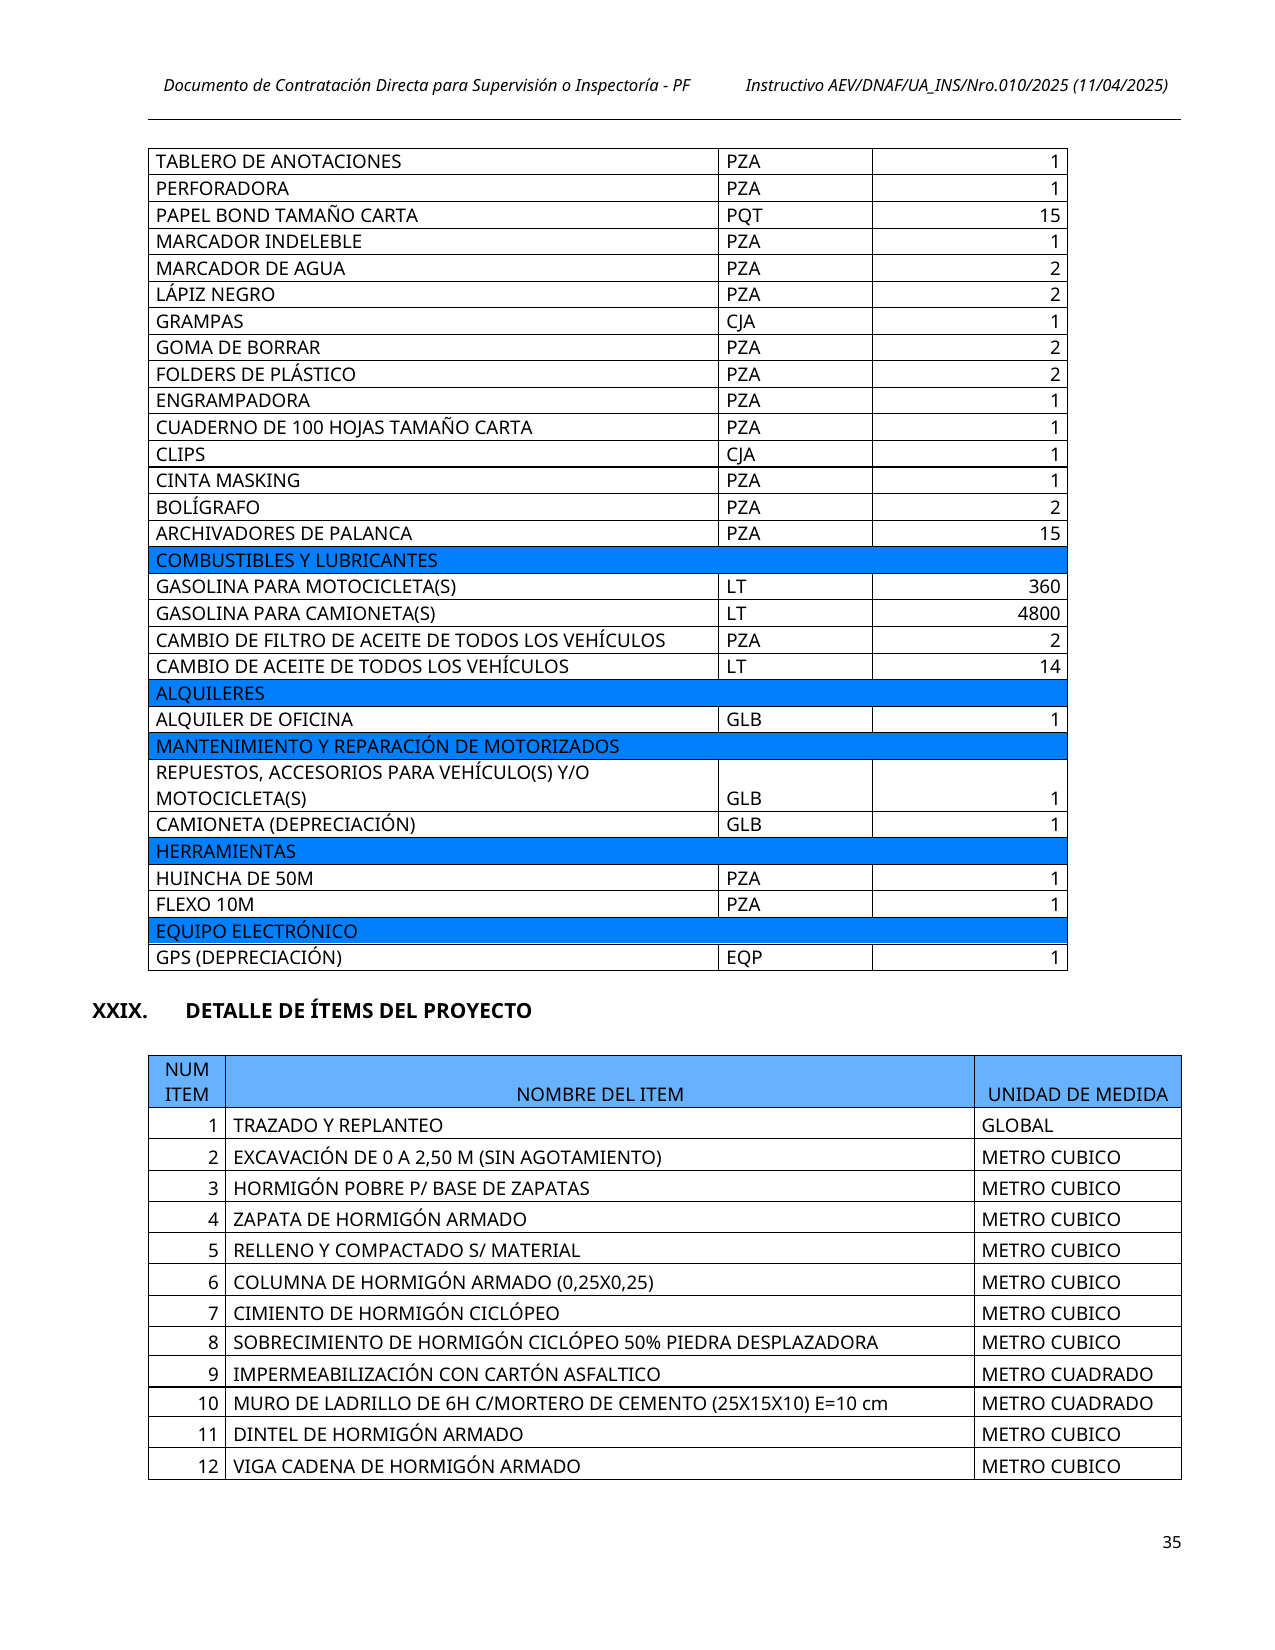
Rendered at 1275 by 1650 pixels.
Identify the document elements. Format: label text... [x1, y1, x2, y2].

table_cell 2 [873, 255, 1067, 281]
table_cell PERFORADORA [149, 175, 718, 201]
table_cell CJA [719, 441, 872, 466]
table_cell 1 [873, 388, 1067, 413]
table_cell CINTA MASKING [149, 468, 718, 493]
table_cell METRO CUBICO [975, 1233, 1181, 1263]
table_cell GLB [719, 707, 872, 732]
table_cell 2 [873, 282, 1067, 307]
table_header NUM ITEM [149, 1056, 225, 1107]
table_cell PZA [719, 468, 872, 493]
table_cell PZA [719, 149, 872, 174]
table_cell METRO CUBICO [975, 1202, 1181, 1232]
table_header UNIDAD DE MEDIDA [975, 1056, 1181, 1107]
table_cell 15 [873, 202, 1067, 227]
table_cell FOLDERS DE PLÁSTICO [149, 361, 718, 387]
table_cell COLUMNA DE HORMIGÓN ARMADO (0,25X0,25) [226, 1264, 974, 1294]
table_cell METRO CUBICO [975, 1327, 1181, 1355]
table_cell 10 [149, 1388, 225, 1416]
table_header NOMBRE DEL ITEM [226, 1056, 974, 1107]
list DETALLE DE ÍTEMS DEL PROYECTO [148, 996, 1181, 1024]
table_cell GLOBAL [975, 1108, 1181, 1138]
table_cell METRO CUADRADO [975, 1356, 1181, 1386]
table_cell PZA [719, 175, 872, 201]
table_cell PZA [719, 414, 872, 440]
table_cell DINTEL DE HORMIGÓN ARMADO [226, 1417, 974, 1447]
table_cell CLIPS [149, 441, 718, 466]
table_cell 360 [873, 574, 1067, 599]
table_cell 15 [873, 521, 1067, 546]
table_cell CAMBIO DE ACEITE DE TODOS LOS VEHÍCULOS [149, 654, 718, 679]
table_cell 1 [873, 760, 1067, 811]
table_cell 1 [149, 1108, 225, 1138]
table_cell PZA [719, 388, 872, 413]
table_cell MURO DE LADRILLO DE 6H C/MORTERO DE CEMENTO (25X15X10) E=10 cm [226, 1388, 974, 1416]
table_cell 1 [873, 945, 1067, 970]
table_cell PQT [719, 202, 872, 227]
table_cell PZA [719, 282, 872, 307]
table_cell 9 [149, 1356, 225, 1386]
table_cell PZA [719, 361, 872, 387]
table_cell 5 [149, 1233, 225, 1263]
table_cell CUADERNO DE 100 HOJAS TAMAÑO CARTA [149, 414, 718, 440]
table_cell LÁPIZ NEGRO [149, 282, 718, 307]
table_cell 6 [149, 1264, 225, 1294]
table_cell RELLENO Y COMPACTADO S/ MATERIAL [226, 1233, 974, 1263]
table_cell METRO CUBICO [975, 1264, 1181, 1294]
table_cell CAMIONETA (DEPRECIACIÓN) [149, 812, 718, 837]
table_cell 14 [873, 654, 1067, 679]
table_cell EXCAVACIÓN DE 0 A 2,50 M (SIN AGOTAMIENTO) [226, 1139, 974, 1169]
table_cell 2 [873, 361, 1067, 387]
table_cell 1 [873, 175, 1067, 201]
table_cell CJA [719, 308, 872, 334]
table_cell 1 [873, 865, 1067, 890]
table_cell EQP [719, 945, 872, 970]
table_cell 7 [149, 1296, 225, 1326]
table_cell 1 [873, 149, 1067, 174]
table_cell HORMIGÓN POBRE P/ BASE DE ZAPATAS [226, 1171, 974, 1201]
table_cell PZA [719, 521, 872, 546]
table_cell 8 [149, 1327, 225, 1355]
table_cell VIGA CADENA DE HORMIGÓN ARMADO [226, 1448, 974, 1478]
table_cell GLB [719, 760, 872, 811]
table_cell METRO CUBICO [975, 1139, 1181, 1169]
table_cell GPS (DEPRECIACIÓN) [149, 945, 718, 970]
table_cell GOMA DE BORRAR [149, 335, 718, 360]
table_cell METRO CUBICO [975, 1296, 1181, 1326]
table_cell FLEXO 10M [149, 891, 718, 917]
table_cell 1 [873, 308, 1067, 334]
table_cell PZA [719, 865, 872, 890]
table_cell 4 [149, 1202, 225, 1232]
table_cell GLB [719, 812, 872, 837]
table_cell 4800 [873, 600, 1067, 626]
table_cell PZA [719, 891, 872, 917]
table_cell MANTENIMIENTO Y REPARACIÓN DE MOTORIZADOS [149, 733, 1067, 759]
table_cell REPUESTOS, ACCESORIOS PARA VEHÍCULO(S) Y/O MOTOCICLETA(S) [149, 760, 718, 811]
table_cell ARCHIVADORES DE PALANCA [149, 521, 718, 546]
table_cell 1 [873, 891, 1067, 917]
table_cell PZA [719, 335, 872, 360]
table_cell METRO CUBICO [975, 1448, 1181, 1478]
table_cell GASOLINA PARA MOTOCICLETA(S) [149, 574, 718, 599]
table_cell 1 [873, 229, 1067, 254]
table_cell ENGRAMPADORA [149, 388, 718, 413]
table_cell 1 [873, 812, 1067, 837]
table_cell 12 [149, 1448, 225, 1478]
table_cell IMPERMEABILIZACIÓN CON CARTÓN ASFALTICO [226, 1356, 974, 1386]
table_cell GRAMPAS [149, 308, 718, 334]
table_cell 3 [149, 1171, 225, 1201]
table_cell 11 [149, 1417, 225, 1447]
table_cell TABLERO DE ANOTACIONES [149, 149, 718, 174]
table_cell ALQUILER DE OFICINA [149, 707, 718, 732]
table_cell ALQUILERES [149, 680, 1067, 706]
table_cell MARCADOR INDELEBLE [149, 229, 718, 254]
table_cell ZAPATA DE HORMIGÓN ARMADO [226, 1202, 974, 1232]
table_cell EQUIPO ELECTRÓNICO [149, 918, 1067, 943]
table_cell LT [719, 600, 872, 626]
table_cell CAMBIO DE FILTRO DE ACEITE DE TODOS LOS VEHÍCULOS [149, 627, 718, 652]
table_cell CIMIENTO DE HORMIGÓN CICLÓPEO [226, 1296, 974, 1326]
table_cell HERRAMIENTAS [149, 838, 1067, 864]
table_cell MARCADOR DE AGUA [149, 255, 718, 281]
table_cell 1 [873, 414, 1067, 440]
table_cell HUINCHA DE 50M [149, 865, 718, 890]
table_cell GASOLINA PARA CAMIONETA(S) [149, 600, 718, 626]
table_cell 2 [149, 1139, 225, 1169]
table_cell 2 [873, 335, 1067, 360]
table_cell 1 [873, 441, 1067, 466]
table_cell BOLÍGRAFO [149, 494, 718, 519]
table_cell COMBUSTIBLES Y LUBRICANTES [149, 547, 1067, 573]
table_cell METRO CUBICO [975, 1417, 1181, 1447]
table_cell PZA [719, 229, 872, 254]
table_cell 2 [873, 494, 1067, 519]
table_cell LT [719, 574, 872, 599]
table_cell METRO CUBICO [975, 1171, 1181, 1201]
table_cell TRAZADO Y REPLANTEO [226, 1108, 974, 1138]
table_cell 2 [873, 627, 1067, 652]
table_cell PZA [719, 494, 872, 519]
table_cell PAPEL BOND TAMAÑO CARTA [149, 202, 718, 227]
table_cell 1 [873, 468, 1067, 493]
table_cell PZA [719, 627, 872, 652]
table_cell PZA [719, 255, 872, 281]
table_cell 1 [873, 707, 1067, 732]
table_cell METRO CUADRADO [975, 1388, 1181, 1416]
table_cell LT [719, 654, 872, 679]
table_cell SOBRECIMIENTO DE HORMIGÓN CICLÓPEO 50% PIEDRA DESPLAZADORA [226, 1327, 974, 1355]
